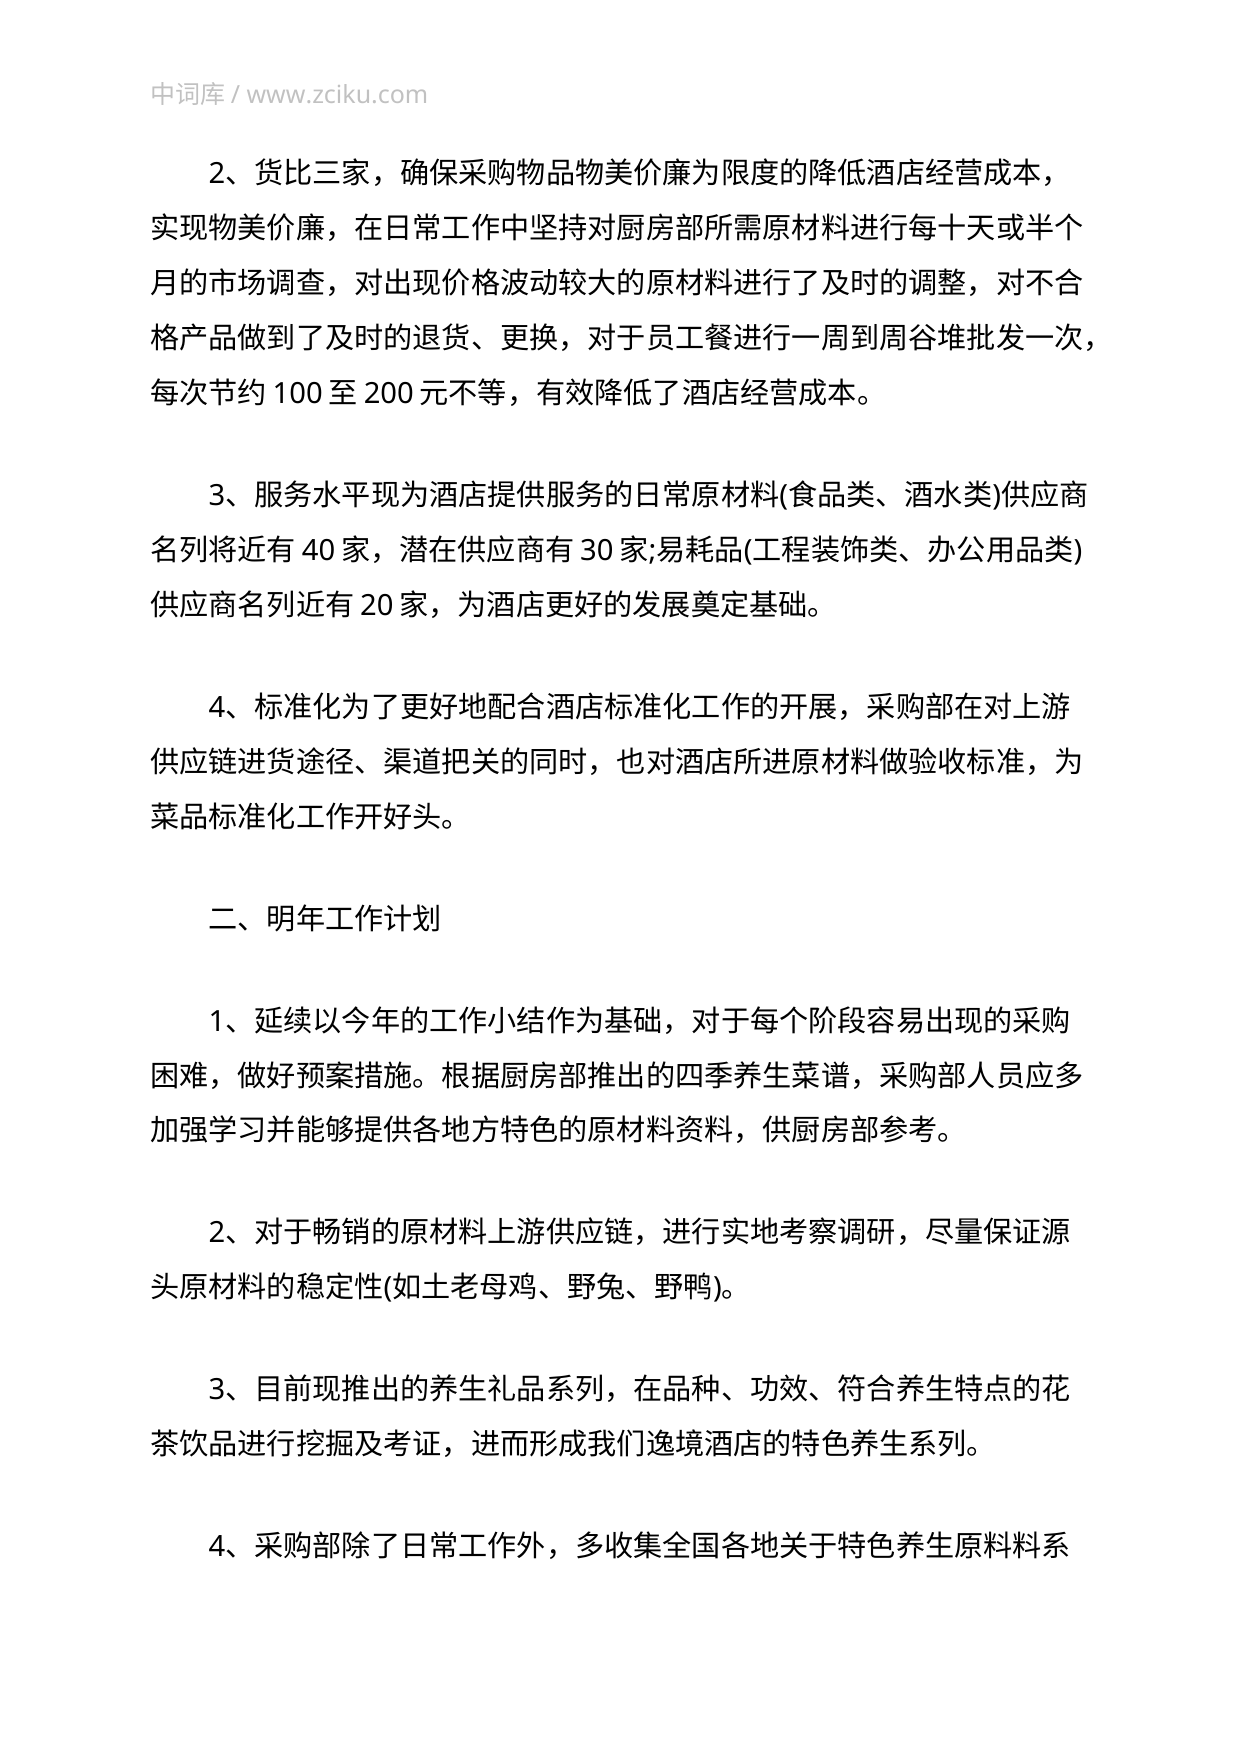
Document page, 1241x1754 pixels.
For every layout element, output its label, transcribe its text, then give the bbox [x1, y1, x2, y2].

text 1、延续以今年的工作小结作为基础，对于每个阶段容易出现的采购困难，做好预案措施。根据厨房部推出的四季养生菜谱，采购部人员应多加强学习并能够提供各地方特色的原材料资料，供厨房部参考。 [150, 997, 1090, 1149]
text 3、服务水平现为酒店提供服务的日常原材料(食品类、酒水类)供应商名列将近有40家，潜在供应商有30家;易耗品(工程装饰类、办公用品类)供应商名列近有20家，为酒店更好的发展奠定基础。 [150, 472, 1090, 624]
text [150, 1522, 1090, 1565]
text 二、明年工作计划 [150, 895, 1090, 938]
text 3、目前现推出的养生礼品系列，在品种、功效、符合养生特点的花茶饮品进行挖掘及考证，进而形成我们逸境酒店的特色养生系列。 [150, 1366, 1090, 1463]
text 2、货比三家，确保采购物品物美价廉为限度的降低酒店经营成本，实现物美价廉，在日常工作中坚持对厨房部所需原材料进行每十天或半个月的市场调查，对出现价格波动较大的原材料进行了及时的调整，对不合格产品做到了及时的退货、更换，对于员工餐进行一周到周谷堆批发一次，每次节约100至200元不等，有效降低了酒店经营成本。 [150, 150, 1090, 412]
text 4、标准化为了更好地配合酒店标准化工作的开展，采购部在对上游供应链进货途径、渠道把关的同时，也对酒店所进原材料做验收标准，为菜品标准化工作开好头。 [150, 684, 1090, 836]
text 2、对于畅销的原材料上游供应链，进行实地考察调研，尽量保证源头原材料的稳定性(如土老母鸡、野兔、野鸭)。 [150, 1209, 1090, 1306]
